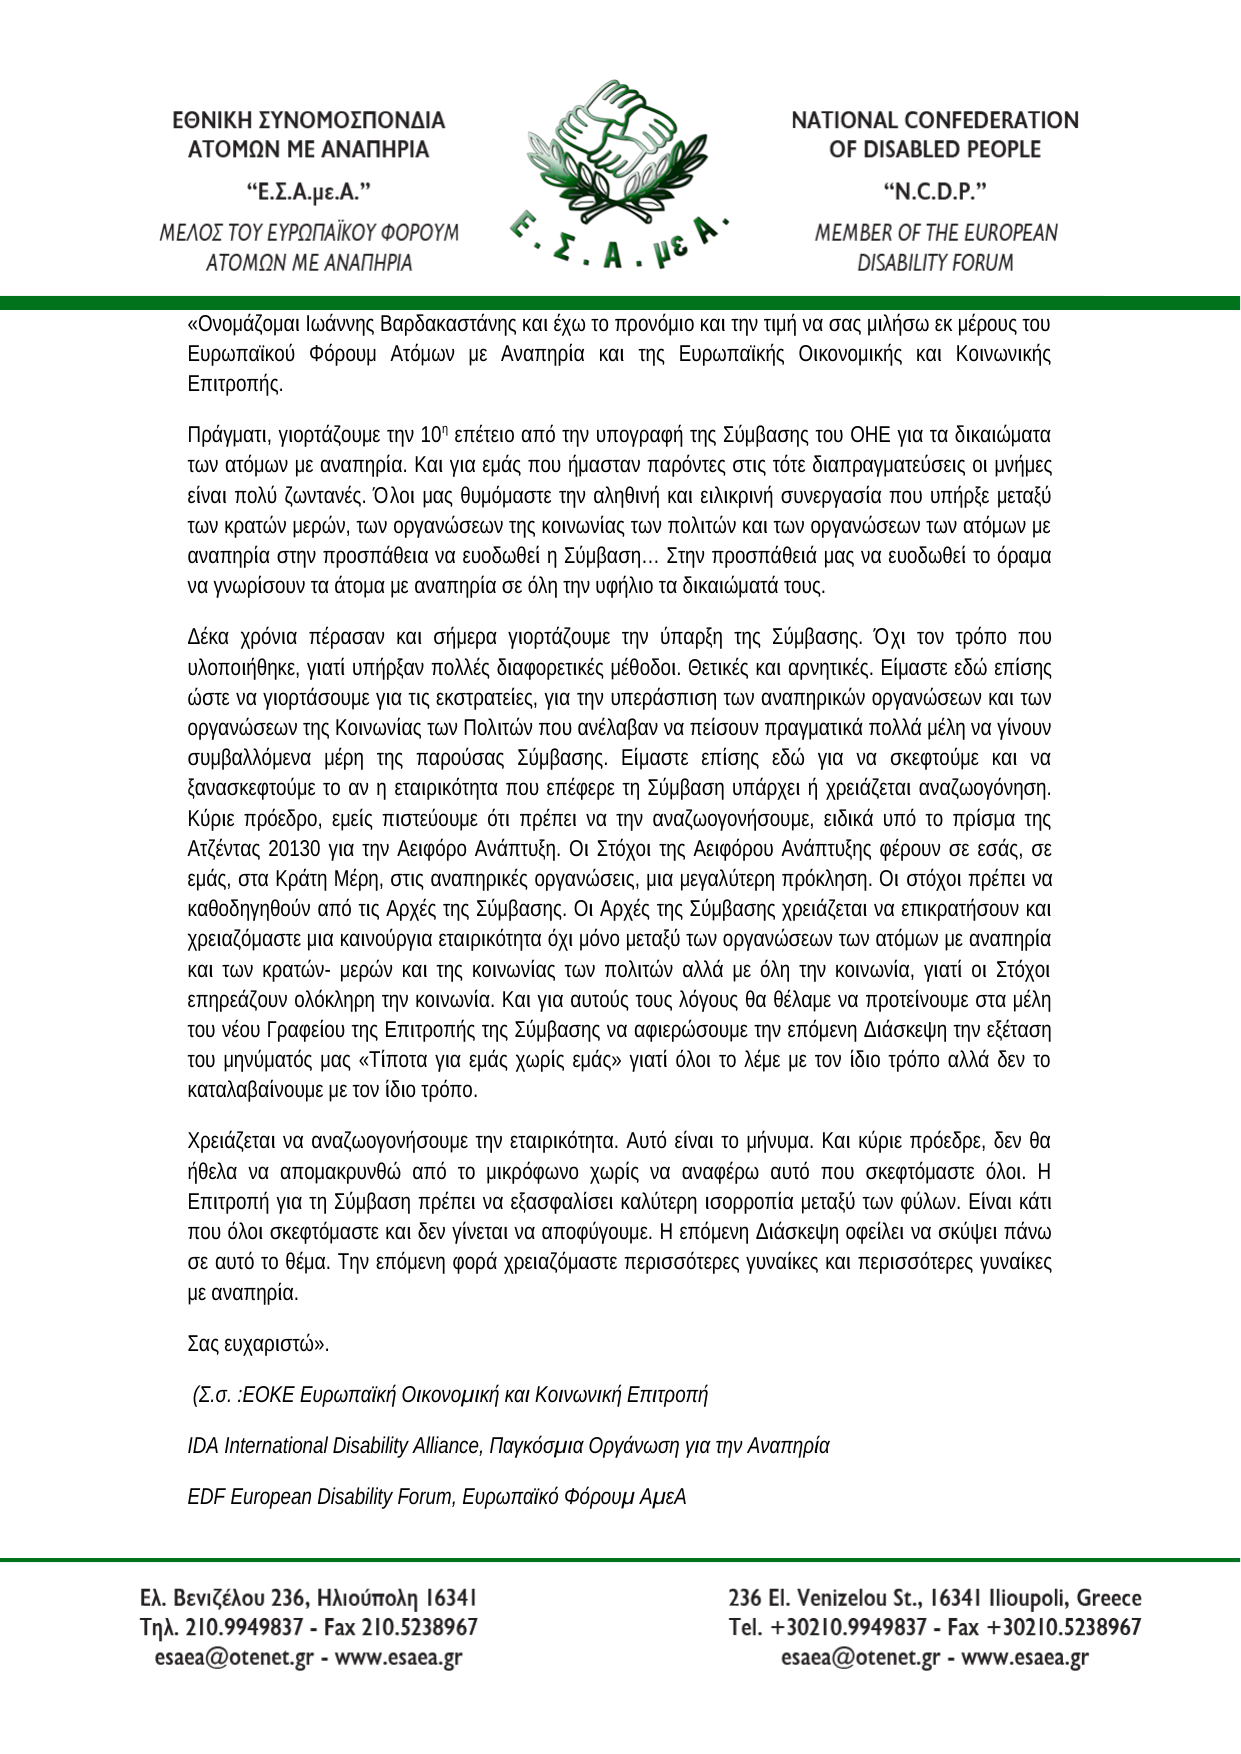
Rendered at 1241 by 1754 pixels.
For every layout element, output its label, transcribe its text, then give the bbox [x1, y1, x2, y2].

text EDF European Disability Forum, Ευρωπαϊκό Φόρουμ ΑμεΑ [187, 1483, 1053, 1509]
text (Σ.σ. :ΕΟΚΕ Ευρωπαϊκή Οικονομική και Κοινωνική Επιτροπή [187, 1381, 1053, 1407]
text «Ονομάζομαι Ιωάννης Βαρδακαστάνης και έχω το προνόμιο και την τιμή να σας μιλήσω εκ μέρους του Ευρωπαϊκού Φόρουμ Ατόμων με Αναπηρία και της Ευρωπαϊκής Οικονομικής και Κοινωνικής Επιτροπής. [187, 310, 1053, 397]
text Πράγματι, γιορτάζουμε την 10η επέτειο από την υπογραφή της Σύμβασης του ΟΗΕ για τα δικαιώματα των ατόμων με αναπηρία. Και για εμάς που ήμασταν παρόντες στις τότε διαπραγματεύσεις οι μνήμες είναι πολύ ζωντανές. Όλοι μας θυμόμαστε την αληθινή και ειλικρινή συνεργασία που υπήρξε μεταξύ των κρατών μερών, των οργανώσεων της κοινωνίας των πολιτών και των οργανώσεων των ατόμων με αναπηρία στην προσπάθεια να ευοδωθεί η Σύμβαση… Στην προσπάθειά μας να ευοδωθεί το όραμα να γνωρίσουν τα άτομα με αναπηρία σε όλη την υφήλιο τα δικαιώματά τους. [187, 421, 1053, 599]
text IDA International Disability Alliance, Παγκόσμια Οργάνωση για την Αναπηρία [187, 1432, 1053, 1458]
picture [0, 73, 1241, 310]
text Σας ευχαριστώ». [187, 1329, 1053, 1356]
picture [0, 1558, 1241, 1681]
text Δέκα χρόνια πέρασαν και σήμερα γιορτάζουμε την ύπαρξη της Σύμβασης. Όχι τον τρόπο που υλοποιήθηκε, γιατί υπήρξαν πολλές διαφορετικές μέθοδοι. Θετικές και αρνητικές. Είμαστε εδώ επίσης ώστε να γιορτάσουμε για τις εκστρατείες, για την υπεράσπιση των αναπηρικών οργανώσεων και των οργανώσεων της Κοινωνίας των Πολιτών που ανέλαβαν να πείσουν πραγματικά πολλά μέλη να γίνουν συμβαλλόμενα μέρη της παρούσας Σύμβασης. Είμαστε επίσης εδώ για να σκεφτούμε και να ξανασκεφτούμε το αν η εταιρικότητα που επέφερε τη Σύμβαση υπάρχει ή χρειάζεται αναζωογόνηση. Κύριε πρόεδρο, εμείς πιστεύουμε ότι πρέπει να την αναζωογονήσουμε, ειδικά υπό το πρίσμα της Ατζέντας 20130 για την Αειφόρο Ανάπτυξη. Οι Στόχοι της Αειφόρου Ανάπτυξης φέρουν σε εσάς, σε εμάς, στα Κράτη Μέρη, στις αναπηρικές οργανώσεις, μια μεγαλύτερη πρόκληση. Οι στόχοι πρέπει να καθοδηγηθούν από τις Αρχές της Σύμβασης. Οι Αρχές της Σύμβασης χρειάζεται να επικρατήσουν και χρειαζόμαστε μια καινούργια εταιρικότητα όχι μόνο μεταξύ των οργανώσεων των ατόμων με αναπηρία και των κρατών- μερών και της κοινωνίας των πολιτών αλλά με όλη την κοινωνία, γιατί οι Στόχοι επηρεάζουν ολόκληρη την κοινωνία. Και για αυτούς τους λόγους θα θέλαμε να προτείνουμε στα μέλη του νέου Γραφείου της Επιτροπής της Σύμβασης να αφιερώσουμε την επόμενη Διάσκεψη την εξέταση του μηνύματός μας «Τίποτα για εμάς χωρίς εμάς» γιατί όλοι το λέμε με τον ίδιο τρόπο αλλά δεν το καταλαβαίνουμε με τον ίδιο τρόπο. [187, 623, 1053, 1103]
text Χρειάζεται να αναζωογονήσουμε την εταιρικότητα. Αυτό είναι το μήνυμα. Και κύριε πρόεδρε, δεν θα ήθελα να απομακρυνθώ από το μικρόφωνο χωρίς να αναφέρω αυτό που σκεφτόμαστε όλοι. Η Επιτροπή για τη Σύμβαση πρέπει να εξασφαλίσει καλύτερη ισορροπία μεταξύ των φύλων. Είναι κάτι που όλοι σκεφτόμαστε και δεν γίνεται να αποφύγουμε. Η επόμενη Διάσκεψη οφείλει να σκύψει πάνω σε αυτό το θέμα. Την επόμενη φορά χρειαζόμαστε περισσότερες γυναίκες και περισσότερες γυναίκες με αναπηρία. [187, 1127, 1053, 1305]
